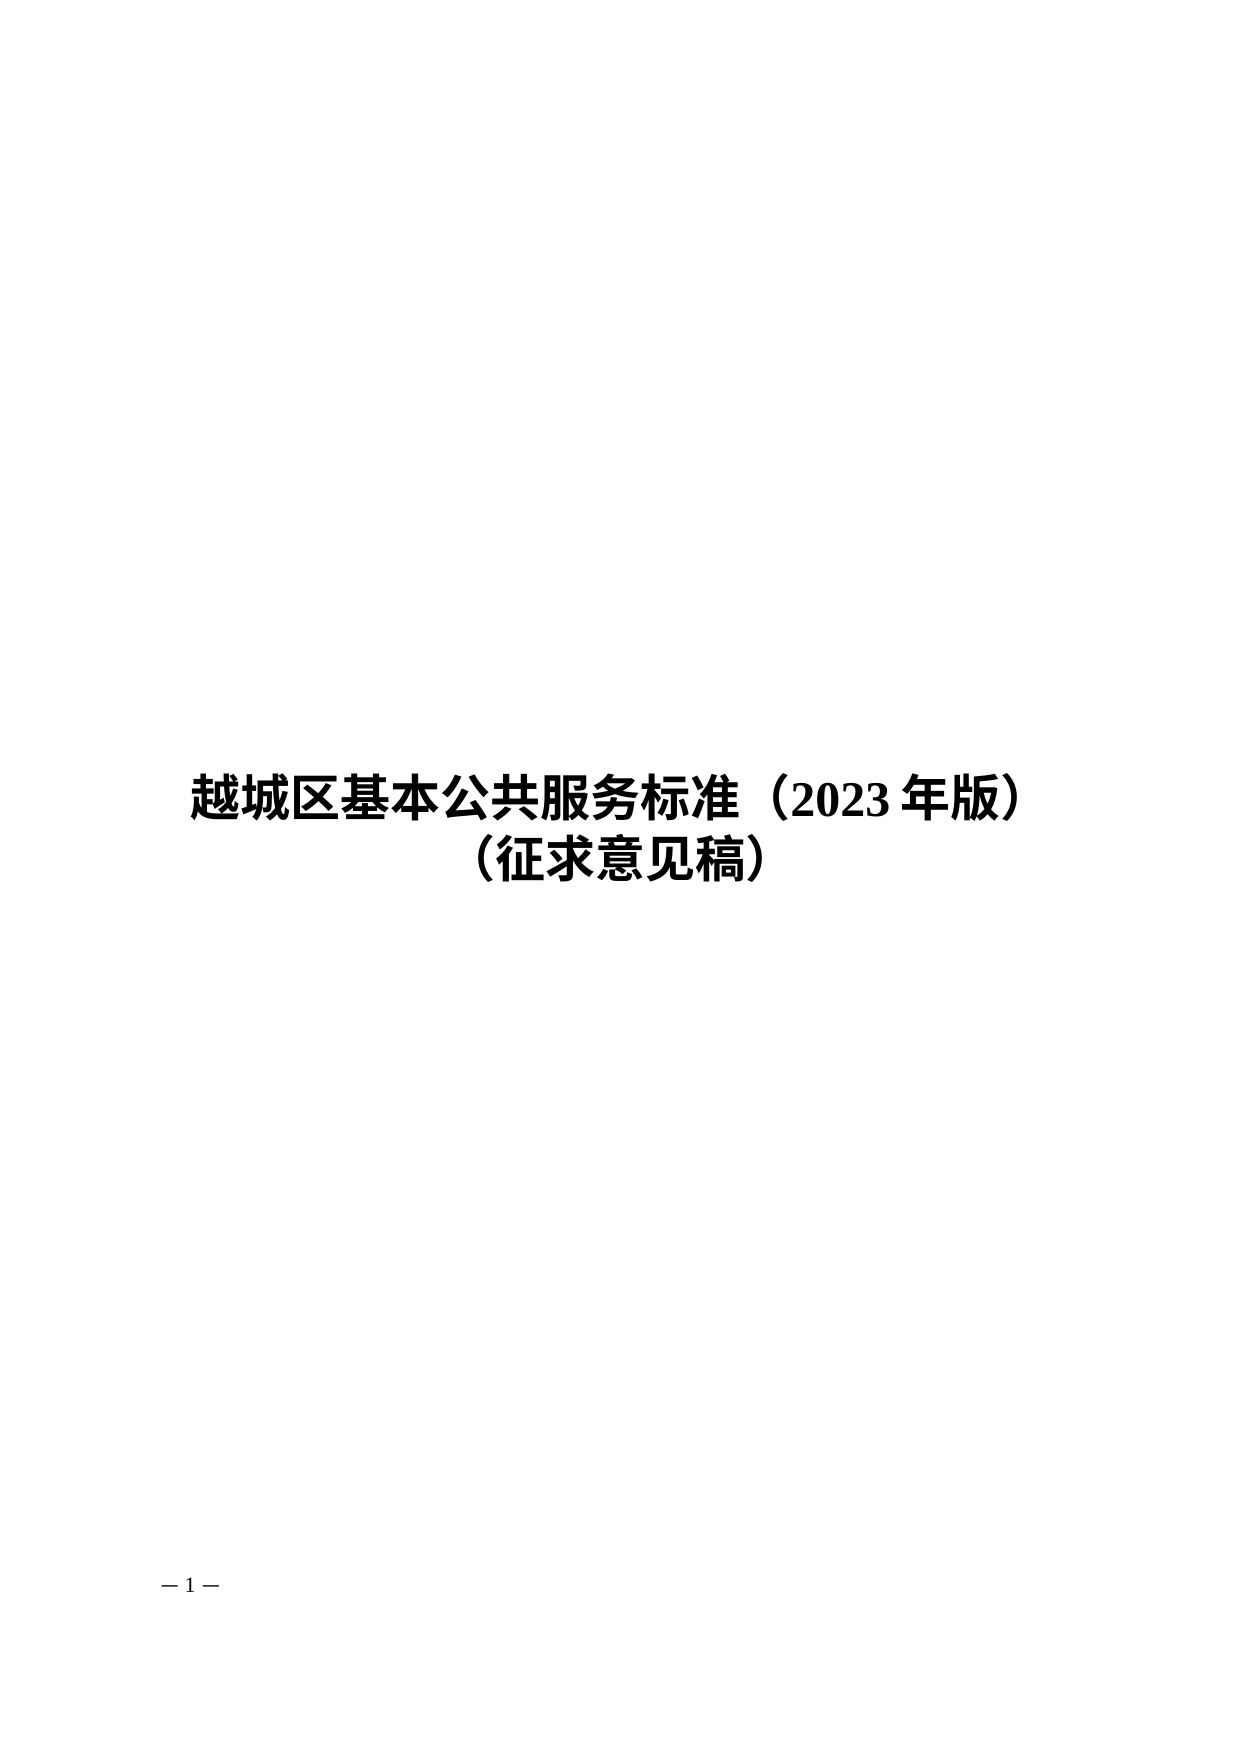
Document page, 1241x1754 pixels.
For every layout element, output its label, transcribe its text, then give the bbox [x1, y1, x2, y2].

text （征求意见稿） [161, 829, 1079, 889]
text 越城区基本公共服务标准（2023年版） [161, 768, 1079, 829]
